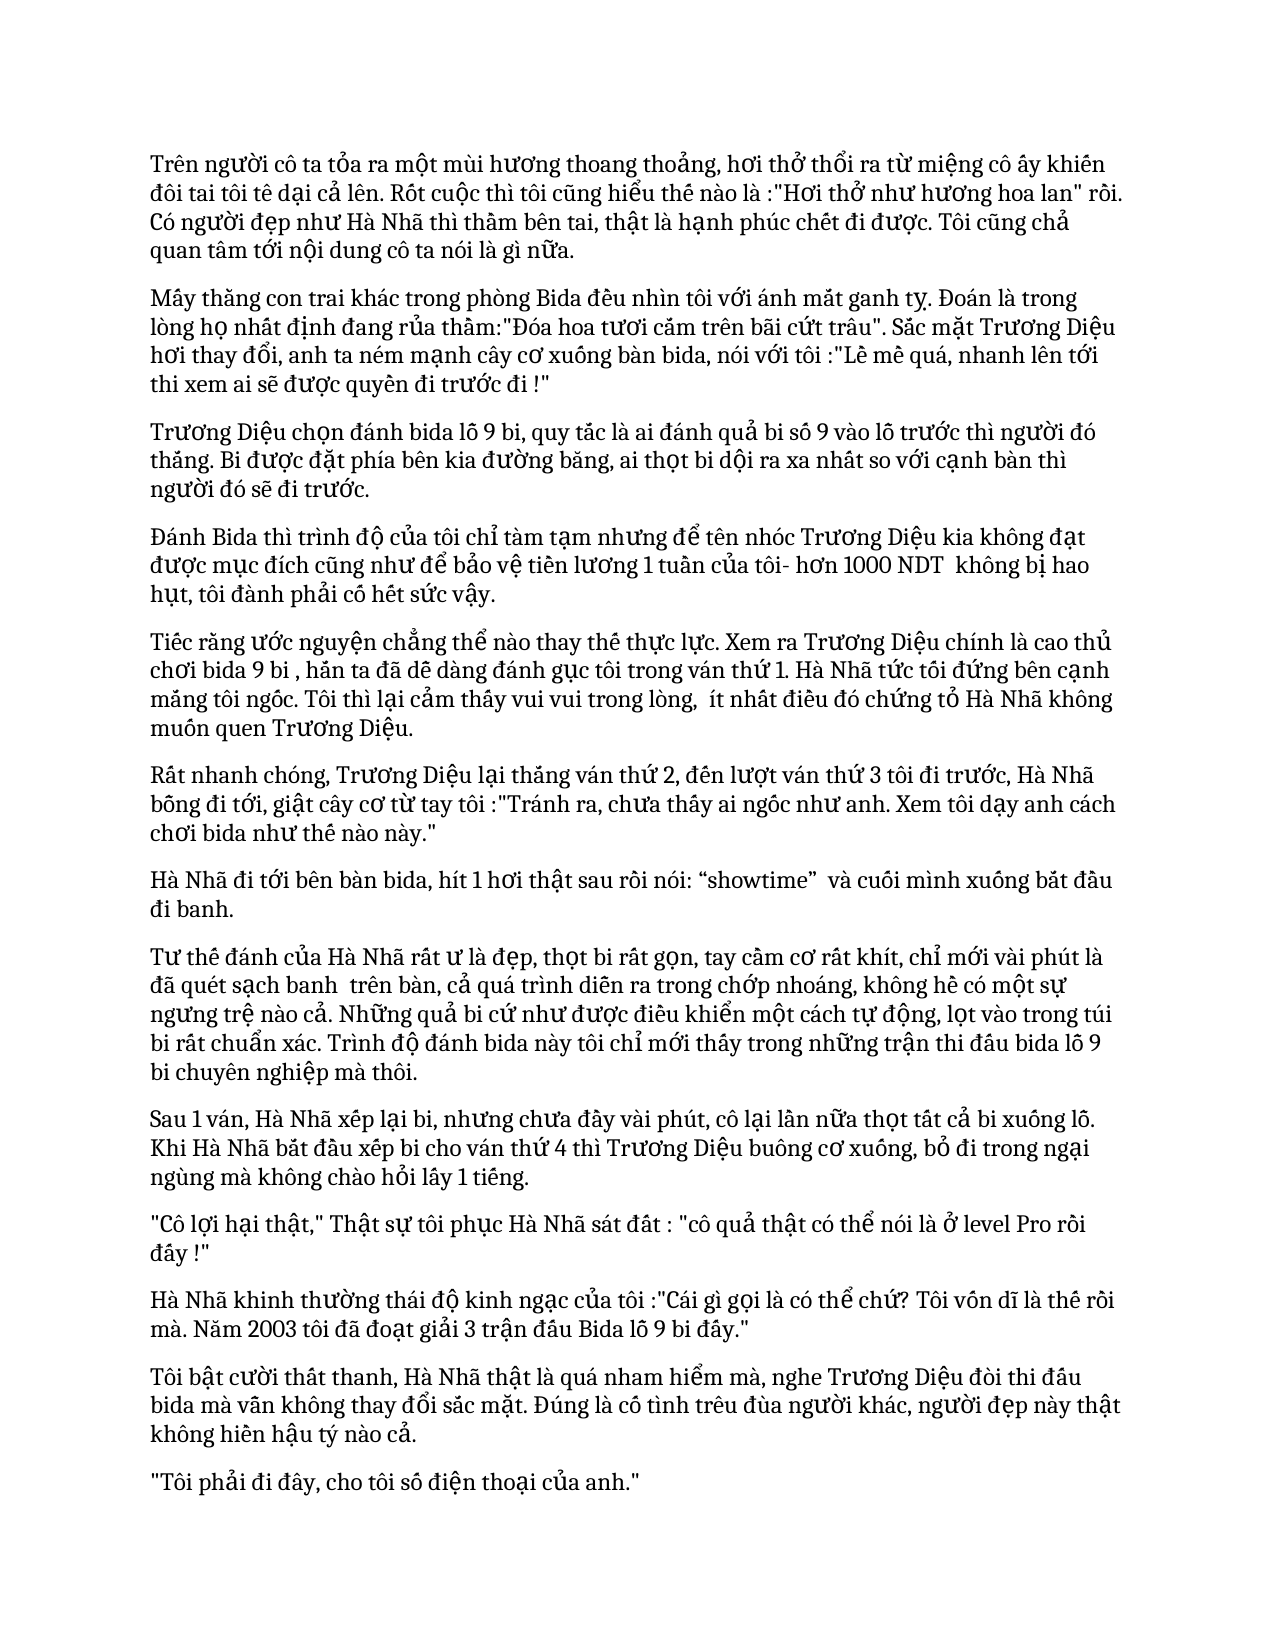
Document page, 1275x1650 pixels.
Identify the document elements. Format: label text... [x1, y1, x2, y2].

text Tiếc rằng ước nguyện chẳng thể nào thay thế thực lực. Xem ra Trương Diệu chính là cao thủ chơi bida 9 bi , hắn ta đã dễ dàng đánh gục tôi trong ván thứ 1. Hà Nhã tức tối đứng bên cạnh mắng tôi ngốc. Tôi thì lại cảm thấy vui vui trong lòng, ít nhất điều đó chứng tỏ Hà Nhã không muốn quen Trương Diệu. [150, 627, 1125, 742]
text Mấy thằng con trai khác trong phòng Bida đều nhìn tôi với ánh mắt ganh tỵ. Đoán là trong lòng họ nhất định đang rủa thầm:"Đóa hoa tươi cắm trên bãi cứt trâu". Sắc mặt Trương Diệu hơi thay đổi, anh ta ném mạnh cây cơ xuống bàn bida, nói với tôi :"Lề mề quá, nhanh lên tới thi xem ai sẽ được quyền đi trước đi !" [150, 284, 1125, 399]
text Trương Diệu chọn đánh bida lỗ 9 bi, quy tắc là ai đánh quả bi số 9 vào lỗ trước thì người đó thắng. Bi được đặt phía bên kia đường băng, ai thọt bi dội ra xa nhất so với cạnh bàn thì người đó sẽ đi trước. [150, 417, 1125, 504]
text "Tôi phải đi đây, cho tôi số điện thoại của anh." [150, 1467, 1125, 1496]
text Sau 1 ván, Hà Nhã xếp lại bi, nhưng chưa đầy vài phút, cô lại lần nữa thọt tất cả bi xuống lỗ. Khi Hà Nhã bắt đầu xếp bi cho ván thứ 4 thì Trương Diệu buông cơ xuống, bỏ đi trong ngại ngùng mà không chào hỏi lấy 1 tiếng. [150, 1105, 1125, 1191]
text Tư thế đánh của Hà Nhã rất ư là đẹp, thọt bi rất gọn, tay cầm cơ rất khít, chỉ mới vài phút là đã quét sạch banh trên bàn, cả quá trình diễn ra trong chớp nhoáng, không hề có một sự ngưng trệ nào cả. Những quả bi cứ như được điều khiển một cách tự động, lọt vào trong túi bi rất chuẩn xác. Trình độ đánh bida này tôi chỉ mới thấy trong những trận thi đấu bida lỗ 9 bi chuyên nghiệp mà thôi. [150, 942, 1125, 1086]
text Tôi bật cười thất thanh, Hà Nhã thật là quá nham hiểm mà, nghe Trương Diệu đòi thi đấu bida mà vẫn không thay đổi sắc mặt. Đúng là cố tình trêu đùa người khác, người đẹp này thật không hiền hậu tý nào cả. [150, 1362, 1125, 1449]
text Đánh Bida thì trình độ của tôi chỉ tàm tạm nhưng để tên nhóc Trương Diệu kia không đạt được mục đích cũng như để bảo vệ tiền lương 1 tuần của tôi- hơn 1000 NDT không bị hao hụt, tôi đành phải cố hết sức vậy. [150, 522, 1125, 609]
text Rất nhanh chóng, Trương Diệu lại thắng ván thứ 2, đến lượt ván thứ 3 tôi đi trước, Hà Nhã bỗng đi tới, giật cây cơ từ tay tôi :"Tránh ra, chưa thấy ai ngốc như anh. Xem tôi dạy anh cách chơi bida như thế nào này." [150, 761, 1125, 847]
text Hà Nhã khinh thường thái độ kinh ngạc của tôi :"Cái gì gọi là có thể chứ? Tôi vốn dĩ là thế rồi mà. Năm 2003 tôi đã đoạt giải 3 trận đấu Bida lỗ 9 bi đấy." [150, 1286, 1125, 1344]
text Trên người cô ta tỏa ra một mùi hương thoang thoảng, hơi thở thổi ra từ miệng cô ấy khiến đôi tai tôi tê dại cả lên. Rốt cuộc thì tôi cũng hiểu thế nào là :"Hơi thở như hương hoa lan" rồi. Có người đẹp như Hà Nhã thì thầm bên tai, thật là hạnh phúc chết đi được. Tôi cũng chả quan tâm tới nội dung cô ta nói là gì nữa. [150, 150, 1125, 265]
text "Cô lợi hại thật," Thật sự tôi phục Hà Nhã sát đất : "cô quả thật có thể nói là ở level Pro rồi đấy !" [150, 1210, 1125, 1267]
text Hà Nhã đi tới bên bàn bida, hít 1 hơi thật sau rồi nói: “showtime” và cuối mình xuống bắt đầu đi banh. [150, 866, 1125, 924]
